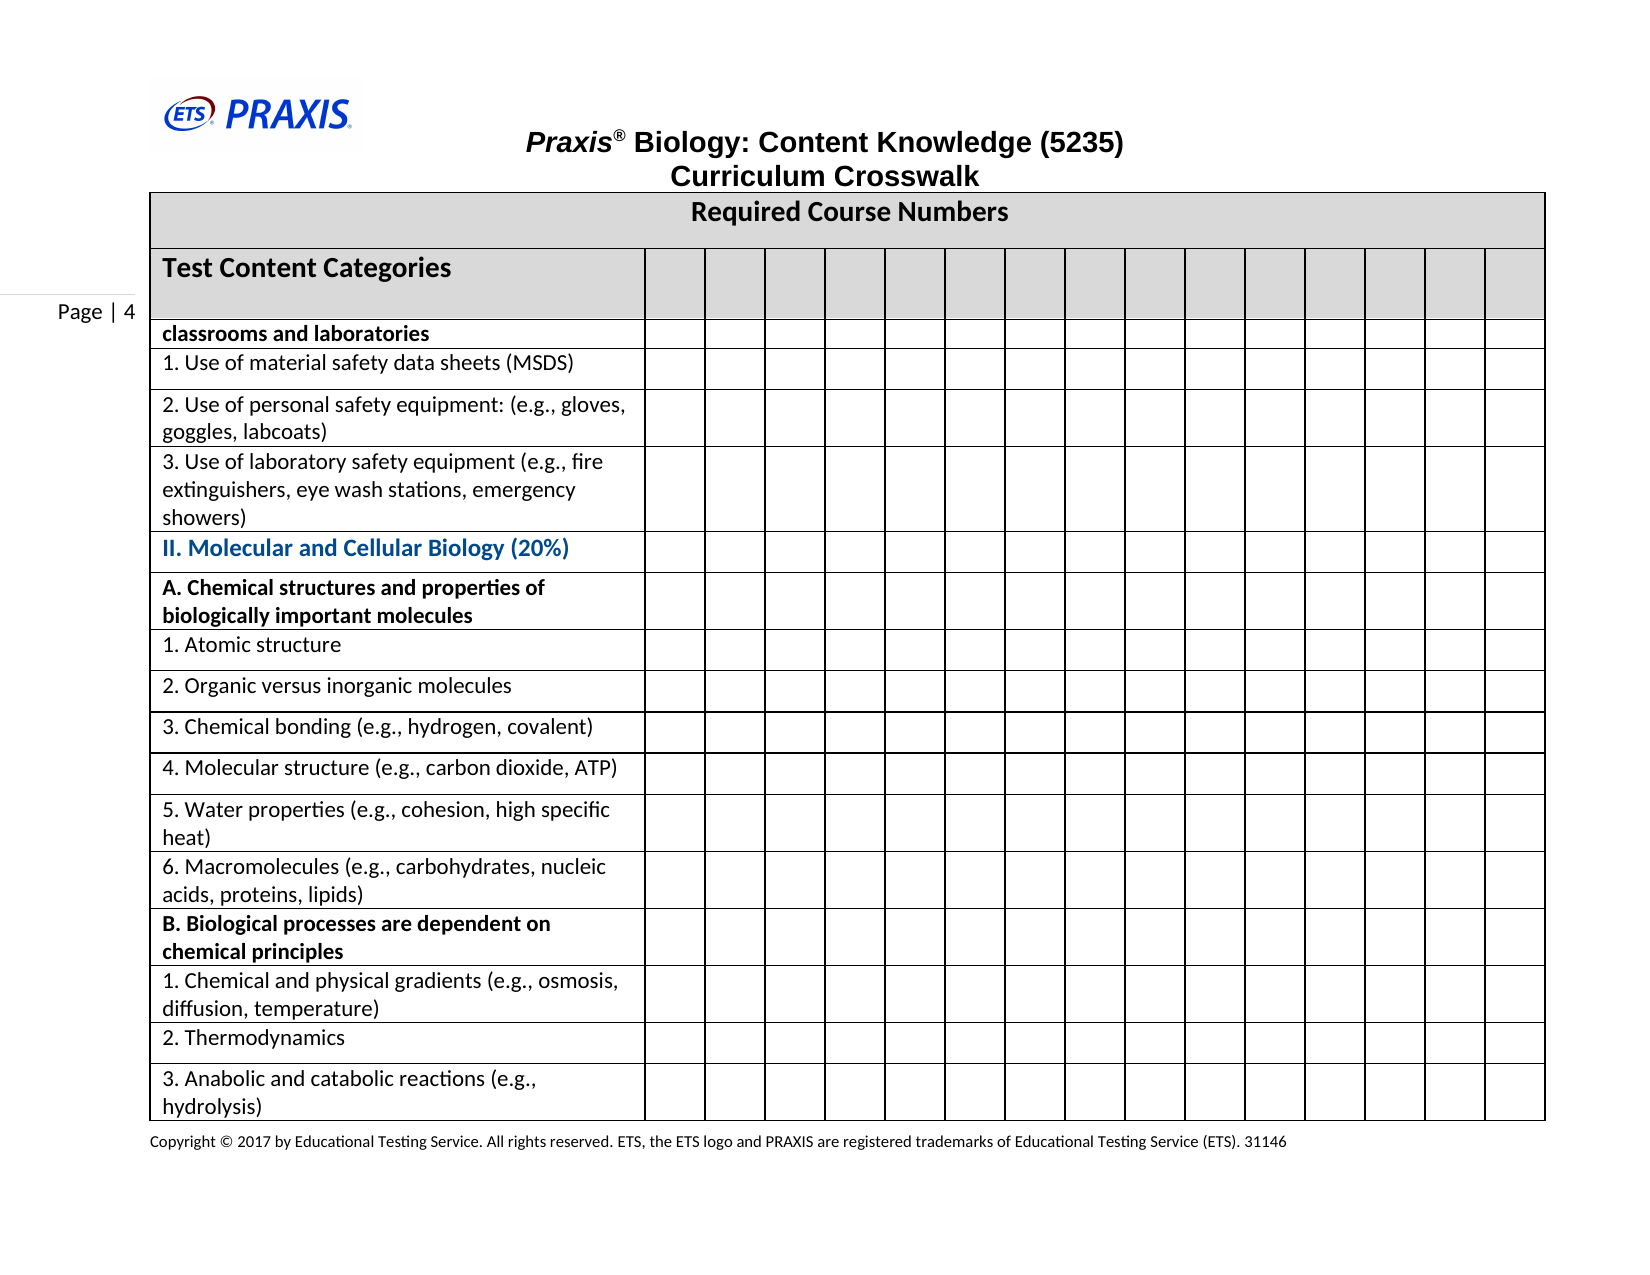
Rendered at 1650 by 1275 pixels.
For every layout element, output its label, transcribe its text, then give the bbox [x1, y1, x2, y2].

table_cell [1006, 532, 1064, 572]
table_cell Test Content Categories [151, 249, 644, 318]
table_cell [706, 447, 764, 531]
table_cell [706, 390, 764, 446]
table_cell [646, 909, 704, 965]
table_cell [1366, 349, 1424, 389]
table_cell [646, 532, 704, 572]
table_cell [1126, 320, 1184, 347]
table_cell [1486, 671, 1544, 711]
table_cell [1126, 447, 1184, 531]
table_cell [1246, 1023, 1304, 1063]
table_cell [1066, 671, 1124, 711]
table_cell [1246, 852, 1304, 908]
table_cell [1246, 447, 1304, 531]
table_cell [1006, 1064, 1064, 1120]
table_cell [646, 349, 704, 389]
table_cell [646, 630, 704, 670]
table_cell [1366, 249, 1424, 318]
table_cell [706, 795, 764, 851]
picture [150, 75, 364, 153]
table_cell [1306, 573, 1364, 629]
table_cell [1426, 1064, 1484, 1120]
table_cell [1486, 447, 1544, 531]
table_cell [826, 754, 884, 794]
table_cell [1246, 1064, 1304, 1120]
table_cell [1486, 795, 1544, 851]
table_cell [766, 447, 824, 531]
table_cell [886, 349, 944, 389]
table_cell [646, 754, 704, 794]
table_cell [766, 909, 824, 965]
table_cell [1126, 1023, 1184, 1063]
table_cell [1066, 1064, 1124, 1120]
table_cell [1246, 754, 1304, 794]
table_cell [1066, 909, 1124, 965]
table_cell [946, 447, 1004, 531]
table_cell [1306, 671, 1364, 711]
table_cell [1126, 852, 1184, 908]
table_cell [946, 1064, 1004, 1120]
table_cell [1366, 713, 1424, 752]
table_cell [946, 966, 1004, 1022]
table_cell [1366, 754, 1424, 794]
table_cell [826, 966, 884, 1022]
table_cell [1006, 320, 1064, 347]
table_cell [946, 573, 1004, 629]
table_cell [1126, 390, 1184, 446]
table_cell [1486, 320, 1544, 347]
table_cell [1366, 795, 1424, 851]
table_cell [1426, 852, 1484, 908]
table_cell [1186, 909, 1244, 965]
table_cell [1486, 966, 1544, 1022]
table_cell [1366, 966, 1424, 1022]
table_cell [1126, 713, 1184, 752]
table_cell [766, 532, 824, 572]
table_cell [766, 630, 824, 670]
table_cell [946, 671, 1004, 711]
table_cell [1426, 447, 1484, 531]
table_cell [1366, 1023, 1424, 1063]
table_cell [1186, 966, 1244, 1022]
table_cell [826, 532, 884, 572]
table_cell [646, 1064, 704, 1120]
table_cell [886, 754, 944, 794]
table_cell [1366, 852, 1424, 908]
table_cell [1186, 320, 1244, 347]
table_cell [886, 1023, 944, 1063]
table_cell [1366, 573, 1424, 629]
table_cell J. Safety and emergency procedures for science classrooms and laboratories [151, 320, 644, 347]
table_cell [886, 966, 944, 1022]
table_cell [1126, 349, 1184, 389]
table_cell [1066, 532, 1124, 572]
table_cell [1426, 909, 1484, 965]
table_cell [886, 909, 944, 965]
table_cell 3. Chemical bonding (e.g., hydrogen, covalent) [151, 713, 644, 752]
table_cell [766, 795, 824, 851]
table_cell [706, 754, 764, 794]
table_cell [706, 249, 764, 318]
table_cell II. Molecular and Cellular Biology (20%) [151, 532, 644, 572]
table_cell [1306, 852, 1364, 908]
table_cell [1066, 573, 1124, 629]
table_cell [1126, 795, 1184, 851]
table_cell [1066, 630, 1124, 670]
table_cell [1066, 713, 1124, 752]
table_cell 3. Use of laboratory safety equipment (e.g., fire extinguishers, eye wash stations, emergency showers) [151, 447, 644, 531]
table_cell [886, 249, 944, 318]
table_cell [1426, 754, 1484, 794]
table_cell [1306, 349, 1364, 389]
table_cell [706, 909, 764, 965]
table_cell [646, 671, 704, 711]
table_cell [826, 852, 884, 908]
table_cell [1066, 852, 1124, 908]
table_cell [946, 532, 1004, 572]
table_cell [946, 249, 1004, 318]
table_cell [946, 1023, 1004, 1063]
table_cell [826, 1023, 884, 1063]
table_cell [706, 320, 764, 347]
table_cell [1186, 1064, 1244, 1120]
table_cell [1186, 249, 1244, 318]
table_cell [1306, 320, 1364, 347]
table_cell [886, 713, 944, 752]
table_cell [766, 320, 824, 347]
table_cell 1. Use of material safety data sheets (MSDS) [151, 349, 644, 389]
table_cell [1426, 349, 1484, 389]
table_cell [1066, 447, 1124, 531]
table_cell [1426, 630, 1484, 670]
table_cell [886, 795, 944, 851]
table_cell [1426, 671, 1484, 711]
table_cell [1006, 390, 1064, 446]
table_cell [766, 852, 824, 908]
table_cell [1486, 852, 1544, 908]
table_cell [886, 390, 944, 446]
table_cell [886, 630, 944, 670]
table_cell [706, 671, 764, 711]
table_cell [826, 320, 884, 347]
table_cell [1066, 349, 1124, 389]
table_cell [1366, 532, 1424, 572]
table_cell [1126, 1064, 1184, 1120]
table_cell [1006, 1023, 1064, 1063]
table_cell [1486, 1064, 1544, 1120]
table_cell 2. Organic versus inorganic molecules [151, 671, 644, 711]
table_cell [646, 713, 704, 752]
table_cell 3. Anabolic and catabolic reactions (e.g., hydrolysis) [151, 1064, 644, 1120]
table_cell [946, 390, 1004, 446]
table_cell [1066, 1023, 1124, 1063]
table_cell [1306, 966, 1364, 1022]
table_cell [1186, 447, 1244, 531]
table_cell [1126, 754, 1184, 794]
table_cell [1126, 573, 1184, 629]
table_cell [766, 1064, 824, 1120]
table_cell [946, 320, 1004, 347]
table_cell 2. Thermodynamics [151, 1023, 644, 1063]
table_cell [886, 671, 944, 711]
table_cell [946, 795, 1004, 851]
table_cell [886, 532, 944, 572]
table_cell [646, 249, 704, 318]
table_cell [826, 249, 884, 318]
table_cell [826, 909, 884, 965]
table_cell [1066, 249, 1124, 318]
table_cell [1306, 909, 1364, 965]
table_cell [1186, 852, 1244, 908]
table_cell [1366, 1064, 1424, 1120]
table_cell [1486, 532, 1544, 572]
table_cell [826, 349, 884, 389]
table_cell [1426, 573, 1484, 629]
table_cell 2. Use of personal safety equipment: (e.g., gloves, goggles, labcoats) [151, 390, 644, 446]
table_cell [1366, 320, 1424, 347]
table_cell [826, 795, 884, 851]
table_cell [1186, 630, 1244, 670]
table_cell [1306, 447, 1364, 531]
table_cell [706, 852, 764, 908]
table_cell [1006, 909, 1064, 965]
table_cell [886, 1064, 944, 1120]
table_cell [1126, 532, 1184, 572]
table_cell [1186, 1023, 1244, 1063]
table_cell [1486, 754, 1544, 794]
table_cell [946, 909, 1004, 965]
table_cell [1246, 532, 1304, 572]
table_cell [1426, 795, 1484, 851]
table_cell [1486, 249, 1544, 318]
table_cell [826, 713, 884, 752]
table_cell [1246, 909, 1304, 965]
table_cell [766, 349, 824, 389]
table_cell 6. Macromolecules (e.g., carbohydrates, nucleic acids, proteins, lipids) [151, 852, 644, 908]
table_cell [1006, 349, 1064, 389]
table_cell [1426, 1023, 1484, 1063]
table_cell [646, 852, 704, 908]
table_cell [1306, 249, 1364, 318]
table_cell [1426, 966, 1484, 1022]
table_cell [1246, 795, 1304, 851]
table_cell [1486, 390, 1544, 446]
table_cell [1126, 249, 1184, 318]
table_cell [1126, 909, 1184, 965]
table_cell [1186, 713, 1244, 752]
table_header Required Course Numbers [151, 193, 1544, 248]
table_cell [1306, 390, 1364, 446]
table_cell [826, 630, 884, 670]
table_cell [946, 713, 1004, 752]
table_cell [646, 320, 704, 347]
table_cell [1426, 320, 1484, 347]
table_cell [886, 852, 944, 908]
table_cell [1186, 390, 1244, 446]
table_cell [1246, 966, 1304, 1022]
table_cell [1486, 349, 1544, 389]
table_cell [1006, 573, 1064, 629]
table_cell [1366, 390, 1424, 446]
table_cell [706, 630, 764, 670]
table_cell [766, 390, 824, 446]
table_cell [766, 671, 824, 711]
table_cell [946, 349, 1004, 389]
table_cell [1186, 573, 1244, 629]
table_cell [1246, 249, 1304, 318]
table_cell [1426, 713, 1484, 752]
table_cell [826, 573, 884, 629]
table_cell [886, 447, 944, 531]
table_cell [1246, 390, 1304, 446]
table_cell [1126, 671, 1184, 711]
table_cell [1246, 349, 1304, 389]
table_cell [766, 1023, 824, 1063]
table_cell [1366, 671, 1424, 711]
table_cell [1486, 630, 1544, 670]
table_cell [886, 573, 944, 629]
table_cell [826, 390, 884, 446]
table_cell [766, 754, 824, 794]
table_cell [1066, 795, 1124, 851]
table_cell [826, 447, 884, 531]
table_cell [1126, 630, 1184, 670]
table_cell [1006, 249, 1064, 318]
table_cell [1186, 532, 1244, 572]
table_cell [1306, 713, 1364, 752]
table_cell [1006, 671, 1064, 711]
table_cell B. Biological processes are dependent on chemical principles [151, 909, 644, 965]
table_cell [1186, 795, 1244, 851]
table_cell 5. Water properties (e.g., cohesion, high specific heat) [151, 795, 644, 851]
table_cell [1306, 532, 1364, 572]
table_cell [646, 1023, 704, 1063]
table_cell [646, 795, 704, 851]
table_cell [1306, 630, 1364, 670]
table_cell [766, 966, 824, 1022]
table_cell [1486, 713, 1544, 752]
table_cell [706, 1064, 764, 1120]
table_cell [1006, 795, 1064, 851]
table_cell [1066, 754, 1124, 794]
table_cell [646, 573, 704, 629]
table_cell [1066, 966, 1124, 1022]
table_cell [766, 249, 824, 318]
table_cell [766, 573, 824, 629]
table_cell [1126, 966, 1184, 1022]
table_cell A. Chemical structures and properties of biologically important molecules [151, 573, 644, 629]
table_cell [1006, 966, 1064, 1022]
table_cell [706, 573, 764, 629]
table_cell [706, 966, 764, 1022]
table_cell [1366, 909, 1424, 965]
table_cell [1246, 671, 1304, 711]
table_cell [946, 852, 1004, 908]
table_cell [1426, 249, 1484, 318]
table_cell 4. Molecular structure (e.g., carbon dioxide, ATP) [151, 754, 644, 794]
table_cell 1. Chemical and physical gradients (e.g., osmosis, diffusion, temperature) [151, 966, 644, 1022]
table_cell [886, 320, 944, 347]
table_cell [646, 390, 704, 446]
table_cell [1306, 1064, 1364, 1120]
table_cell [1006, 754, 1064, 794]
table_cell [1306, 754, 1364, 794]
table_cell [1366, 630, 1424, 670]
table_cell [1246, 320, 1304, 347]
table_cell [1006, 630, 1064, 670]
table_cell [1186, 671, 1244, 711]
table_cell [646, 447, 704, 531]
table_cell [706, 713, 764, 752]
table_cell [1006, 852, 1064, 908]
table_cell [1246, 630, 1304, 670]
table_cell 1. Atomic structure [151, 630, 644, 670]
table_cell [1306, 795, 1364, 851]
table_cell [1306, 1023, 1364, 1063]
table_cell [1246, 573, 1304, 629]
table_cell [946, 630, 1004, 670]
table_cell [1426, 390, 1484, 446]
table_cell [766, 713, 824, 752]
table_cell [1246, 713, 1304, 752]
table_cell [1066, 320, 1124, 347]
table_cell [1066, 390, 1124, 446]
table_cell [706, 349, 764, 389]
table_cell [1426, 532, 1484, 572]
table_cell [1186, 754, 1244, 794]
table_cell [946, 754, 1004, 794]
table_cell [706, 532, 764, 572]
table_cell [1366, 447, 1424, 531]
table_cell [1486, 1023, 1544, 1063]
table_cell [1486, 909, 1544, 965]
table_cell [1006, 713, 1064, 752]
table_cell [646, 966, 704, 1022]
table_cell [1486, 573, 1544, 629]
table_cell [1186, 349, 1244, 389]
table_cell [826, 1064, 884, 1120]
table_cell [826, 671, 884, 711]
table_cell [1006, 447, 1064, 531]
table_cell [706, 1023, 764, 1063]
